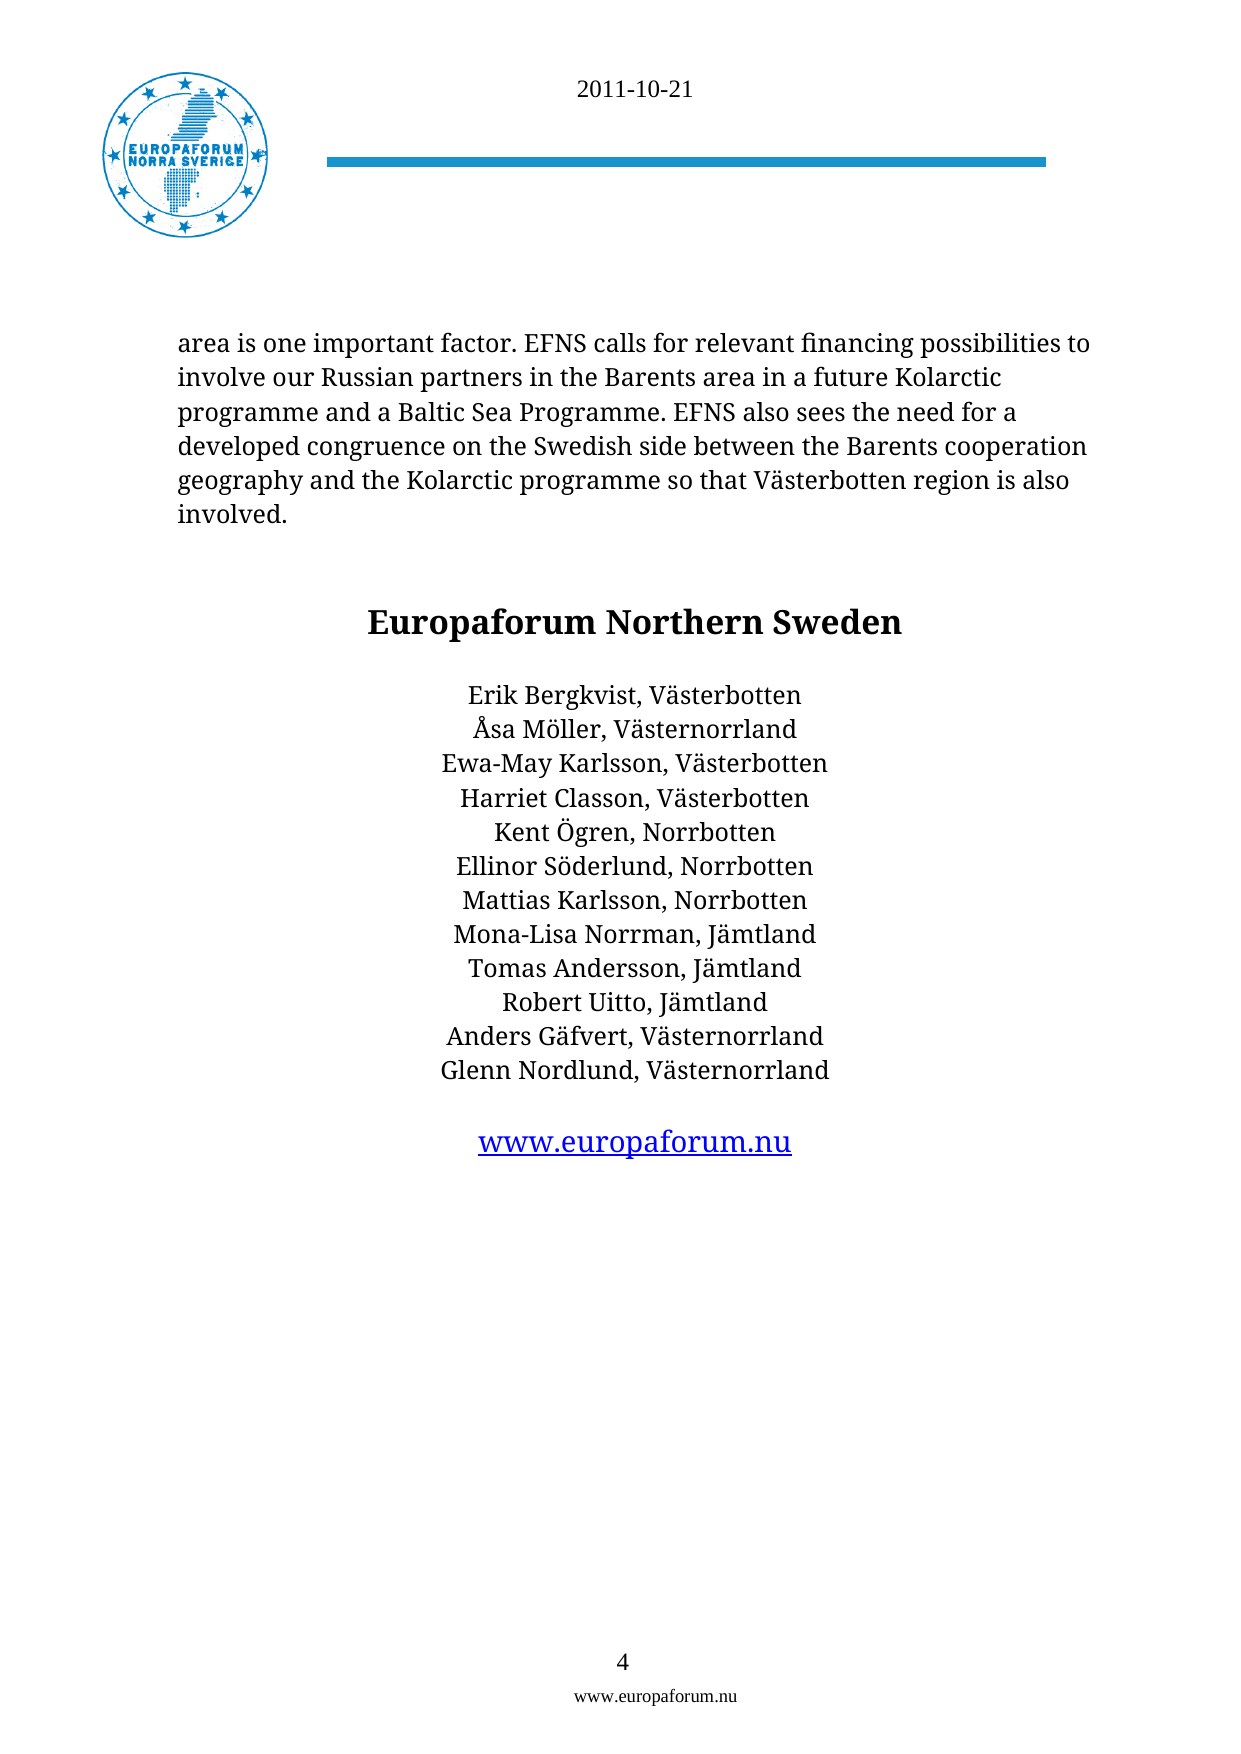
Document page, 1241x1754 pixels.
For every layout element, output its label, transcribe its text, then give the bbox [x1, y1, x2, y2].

text Europaforum Northern Sweden [177, 598, 1093, 644]
text Mona-Lisa Norrman, Jämtland [177, 916, 1093, 951]
text Glenn Nordlund, Västernorrland [177, 1053, 1093, 1087]
text , Jämtland [177, 951, 1093, 984]
text Robert Uitto, Jämtland [177, 984, 1093, 1019]
picture [102, 72, 268, 238]
text Ewa-May Karlsson, Västerbotten [177, 746, 1093, 780]
text Anders Gäfvert, Västernorrland [177, 1019, 1093, 1053]
text Åsa Möller, Västernorrland [177, 712, 1093, 746]
text Mattias Karlsson, Norrbotten [177, 882, 1093, 916]
text Erik Bergkvist, Västerbotten [177, 678, 1093, 712]
text www.europaforum.nu [177, 1121, 1093, 1161]
text Kent Ögren, Norrbotten [177, 814, 1093, 848]
text Ellinor Söderlund, Norrbotten [177, 848, 1093, 882]
text Harriet Classon, Västerbotten [177, 780, 1093, 814]
